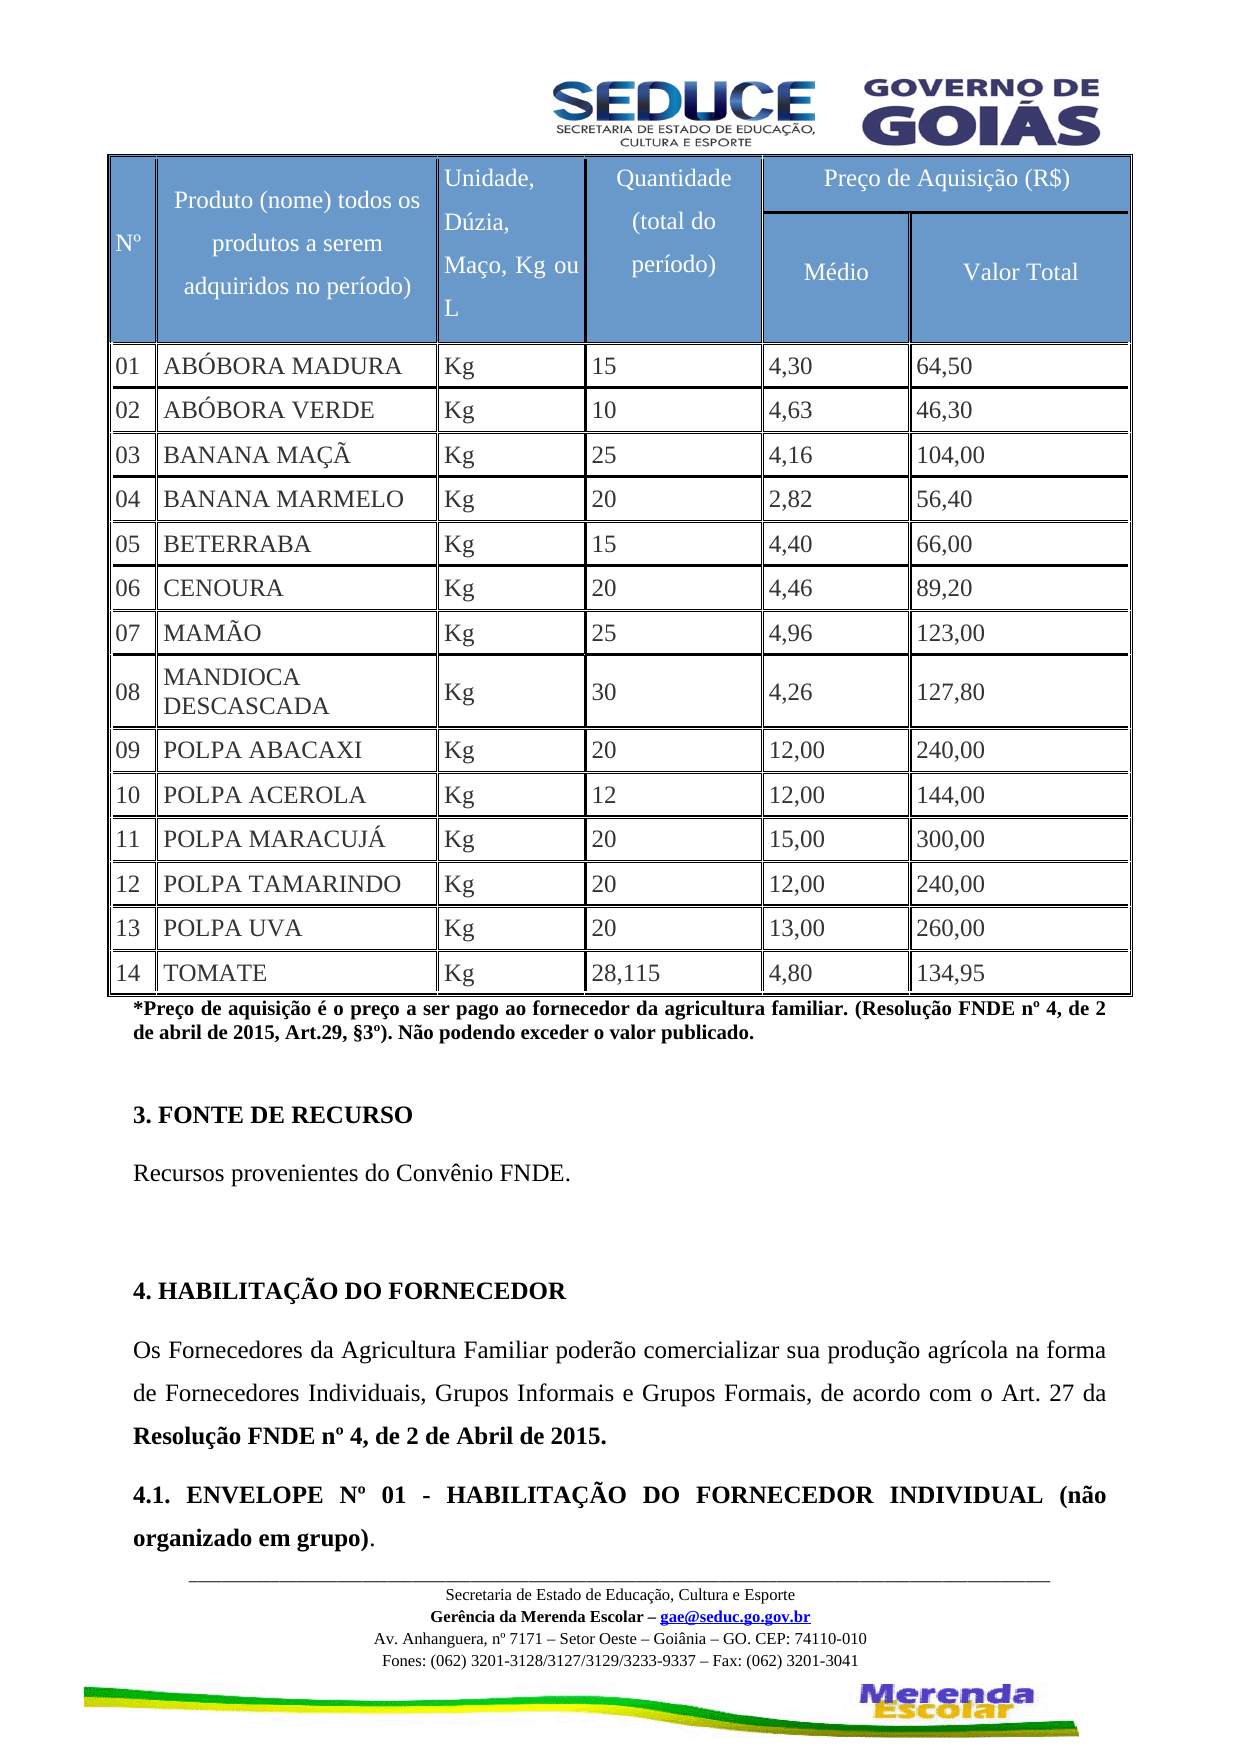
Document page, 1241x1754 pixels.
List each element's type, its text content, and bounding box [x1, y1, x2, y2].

table_cell 4,16 [764, 434, 908, 475]
table_cell 4,46 [764, 567, 908, 608]
table_cell Kg [439, 612, 584, 653]
table_cell 11 [111, 815, 155, 859]
table_cell 20 [587, 863, 761, 904]
table_cell 10 [587, 389, 761, 431]
table_cell ABÓBORA MADURA [158, 345, 436, 386]
text Os Fornecedores da Agricultura Familiar poderão comercializar sua produção agrícola na forma de Fornecedores Individuais, Grupos Informais e Grupos Formais, de acordo com o Art. 27 da Resolução FNDE nº 4, de 2 de Abril de 2015. [133, 1335, 1107, 1450]
table_cell 12,00 [764, 863, 908, 904]
table_cell Kg [439, 345, 584, 386]
table_cell MANDIOCA DESCASCADA [158, 656, 436, 726]
table_cell 13 [111, 904, 155, 948]
table_cell Kg [439, 656, 584, 726]
table_cell POLPA MARACUJÁ [158, 819, 436, 859]
table_cell Kg [439, 389, 584, 431]
table_cell BANANA MARMELO [158, 478, 436, 519]
table_cell 12 [111, 860, 155, 904]
table_cell 123,00 [912, 609, 1130, 653]
table_cell 20 [587, 908, 761, 948]
table_cell 20 [587, 730, 761, 771]
table_cell POLPA ACEROLA [158, 774, 436, 815]
table_cell Kg [439, 434, 584, 475]
table_cell Kg [439, 567, 584, 608]
table_header Unidade, Dúzia, Maço, Kg ou L [438, 155, 585, 342]
table_cell 46,30 [912, 386, 1130, 431]
table_cell 01 [109, 342, 157, 386]
text 3. FONTE DE RECURSO [133, 1100, 1107, 1128]
table_cell 4,63 [764, 389, 908, 431]
table_cell 20 [587, 819, 761, 859]
table_cell 25 [587, 612, 761, 653]
table_cell 04 [111, 475, 155, 519]
table_cell 4,30 [764, 345, 908, 386]
table_cell 4,40 [764, 523, 908, 564]
text *Preço de aquisição é o preço a ser pago ao fornecedor da agricultura familiar. (Resolução FNDE nº 4, de 2 de abril de 2015, Art.29, §3º). Não podendo exceder o valor publicado. [133, 997, 1107, 1044]
table_cell 240,00 [912, 860, 1130, 904]
table_cell ABÓBORA VERDE [158, 389, 436, 431]
table_cell 02 [111, 386, 155, 431]
table_header Quantidade (total do período) [585, 157, 762, 342]
table_cell 07 [111, 609, 155, 653]
table_cell MAMÃO [158, 612, 436, 653]
text 4.1. ENVELOPE Nº 01 - HABILITAÇÃO DO FORNECEDOR INDIVIDUAL (não organizado em grupo). [133, 1480, 1107, 1552]
table_cell 4,96 [764, 612, 908, 653]
table_header Produto (nome) todos os produtos a serem adquiridos no período) [157, 157, 438, 342]
table_cell TOMATE [157, 952, 438, 993]
table_cell 20 [587, 567, 761, 608]
picture [552, 73, 1108, 154]
table_cell 03 [109, 431, 157, 475]
table_cell 15,00 [764, 819, 908, 859]
table_cell 4,80 [763, 949, 910, 993]
table_cell 06 [111, 564, 155, 608]
table_cell 64,50 [910, 342, 1131, 386]
table_cell BANANA MAÇÃ [158, 434, 436, 475]
table_cell 15 [587, 523, 761, 564]
table_cell 14 [111, 949, 157, 993]
table_cell 127,80 [912, 653, 1131, 726]
table_cell 08 [109, 653, 155, 726]
table_cell 25 [587, 434, 761, 475]
table_cell Kg [439, 478, 584, 519]
table_cell POLPA UVA [158, 908, 436, 948]
table_cell Kg [439, 908, 584, 948]
table_cell 104,00 [910, 431, 1131, 475]
table_cell 09 [111, 726, 155, 771]
table_cell 20 [587, 478, 761, 519]
table_cell POLPA TAMARINDO [158, 863, 436, 904]
table_cell Kg [439, 863, 584, 904]
text Recursos provenientes do Convênio FNDE. [133, 1158, 1107, 1187]
table_cell BETERRABA [158, 523, 436, 564]
table_cell POLPA ABACAXI [158, 730, 436, 771]
table_cell 05 [111, 520, 155, 564]
table_cell Valor Total [912, 211, 1130, 342]
table_cell Kg [439, 523, 584, 564]
table_cell 12 [587, 774, 761, 815]
table_cell Kg [439, 819, 584, 859]
table_cell 260,00 [912, 904, 1130, 948]
table_cell 15 [587, 345, 761, 386]
table_cell 12,00 [764, 774, 908, 815]
table_cell 10 [109, 771, 157, 815]
table_cell 30 [587, 656, 761, 726]
table_cell Médio [764, 214, 908, 342]
table_cell 4,26 [764, 656, 908, 726]
table_cell 134,95 [910, 949, 1130, 993]
text 4. HABILITAÇÃO DO FORNECEDOR [133, 1276, 1107, 1305]
table_cell Kg [439, 730, 584, 771]
table_cell 66,00 [912, 520, 1130, 564]
table_header Preço de Aquisição (R$) [763, 157, 1130, 211]
table_cell 89,20 [912, 564, 1130, 608]
table_header Nº [111, 157, 157, 342]
table_cell Kg [438, 952, 585, 993]
table_cell 56,40 [912, 475, 1130, 519]
table_cell 13,00 [764, 908, 908, 948]
table_cell 240,00 [912, 726, 1130, 771]
table_cell CENOURA [158, 567, 436, 608]
table_cell 12,00 [764, 730, 908, 771]
table_cell 2,82 [764, 478, 908, 519]
table_cell Kg [439, 774, 584, 815]
table_cell 300,00 [912, 815, 1130, 859]
table_cell 144,00 [910, 771, 1131, 815]
table_cell 28,115 [585, 952, 762, 993]
